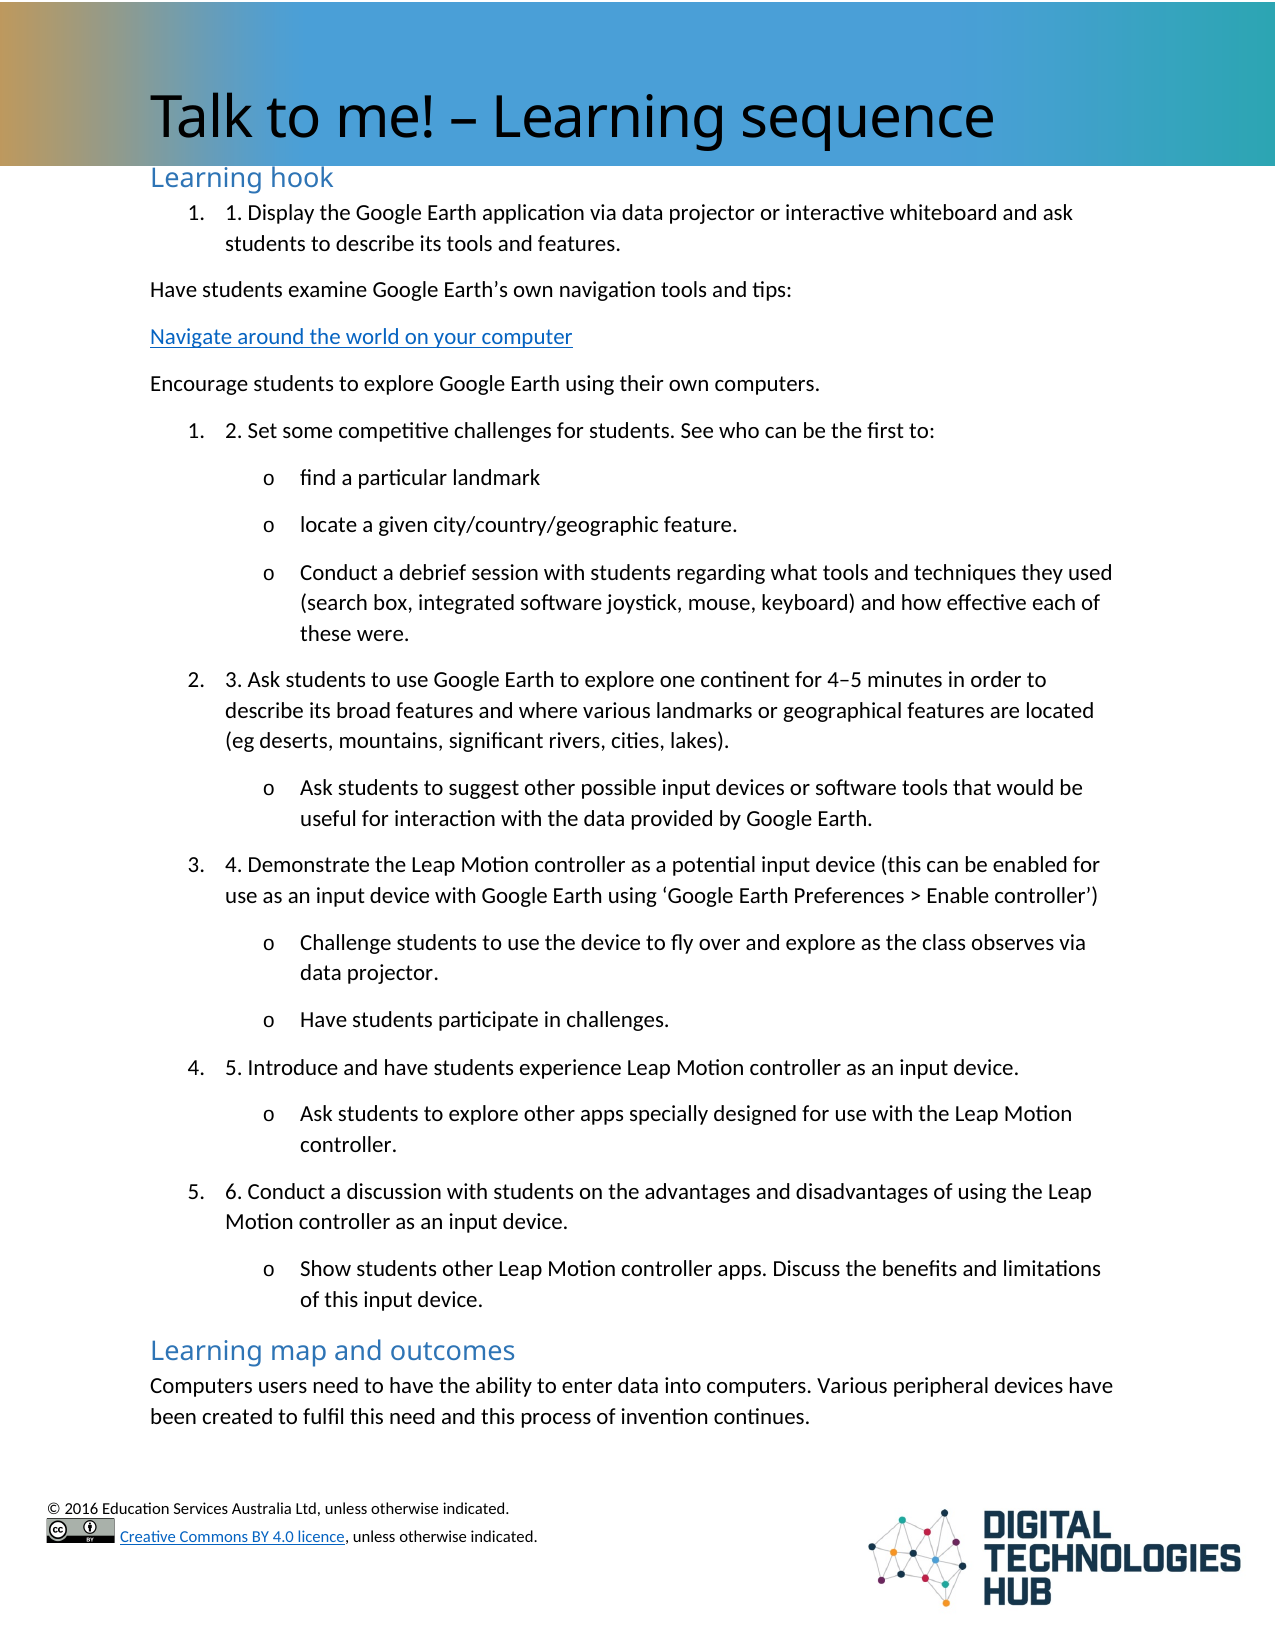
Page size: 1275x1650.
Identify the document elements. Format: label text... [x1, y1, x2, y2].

list 5. Introduce and have students experience Leap Motion controller as an input device. [187, 1053, 1125, 1081]
list 1. Display the Google Earth application via data projector or interactive whiteboard and ask students to describe its tools and features. [187, 198, 1125, 257]
list Challenge students to use the device to fly over and explore as the class observes via data projector. [262, 928, 1125, 986]
list locate a given city/country/geographic feature. [262, 510, 1125, 539]
picture [859, 1499, 1249, 1619]
list Conduct a debrief session with students regarding what tools and techniques they used (search box, integrated software joystick, mouse, keyboard) and how effective each of these were. [262, 558, 1125, 647]
list 3. Ask students to use Google Earth to explore one continent for 4–5 minutes in order to describe its broad features and where various landmarks or geographical features are located (eg deserts, mountains, significant rivers, cities, lakes). [187, 666, 1125, 754]
list Show students other Leap Motion controller apps. Discuss the benefits and limitations of this input device. [262, 1254, 1125, 1313]
picture [0, 2, 1275, 166]
text Navigate around the world on your computer [150, 322, 1125, 350]
list 4. Demonstrate the Leap Motion controller as a potential input device (this can be enabled for use as an input device with Google Earth using ‘Google Earth Preferences > Enable controller’) [187, 851, 1125, 909]
list find a particular landmark [262, 463, 1125, 492]
list Ask students to suggest other possible input devices or software tools that would be useful for interaction with the data provided by Google Earth. [262, 773, 1125, 832]
text Computers users need to have the ability to enter data into computers. Various peripheral devices have been created to fulfil this need and this process of invention continues. [150, 1372, 1125, 1430]
list 6. Conduct a discussion with students on the advantages and disadvantages of using the Leap Motion controller as an input device. [187, 1177, 1125, 1235]
text Have students examine Google Earth’s own navigation tools and tips: [150, 276, 1125, 303]
list Ask students to explore other apps specially designed for use with the Leap Motion controller. [262, 1099, 1125, 1158]
subtitle Learning map and outcomes [150, 1332, 1125, 1369]
text Encourage students to explore Google Earth using their own computers. [150, 369, 1125, 397]
list Have students participate in challenges. [262, 1005, 1125, 1034]
subtitle Learning hook [150, 159, 1125, 196]
picture [46, 1518, 115, 1543]
list 2. Set some competitive challenges for students. See who can be the first to: [187, 416, 1125, 444]
